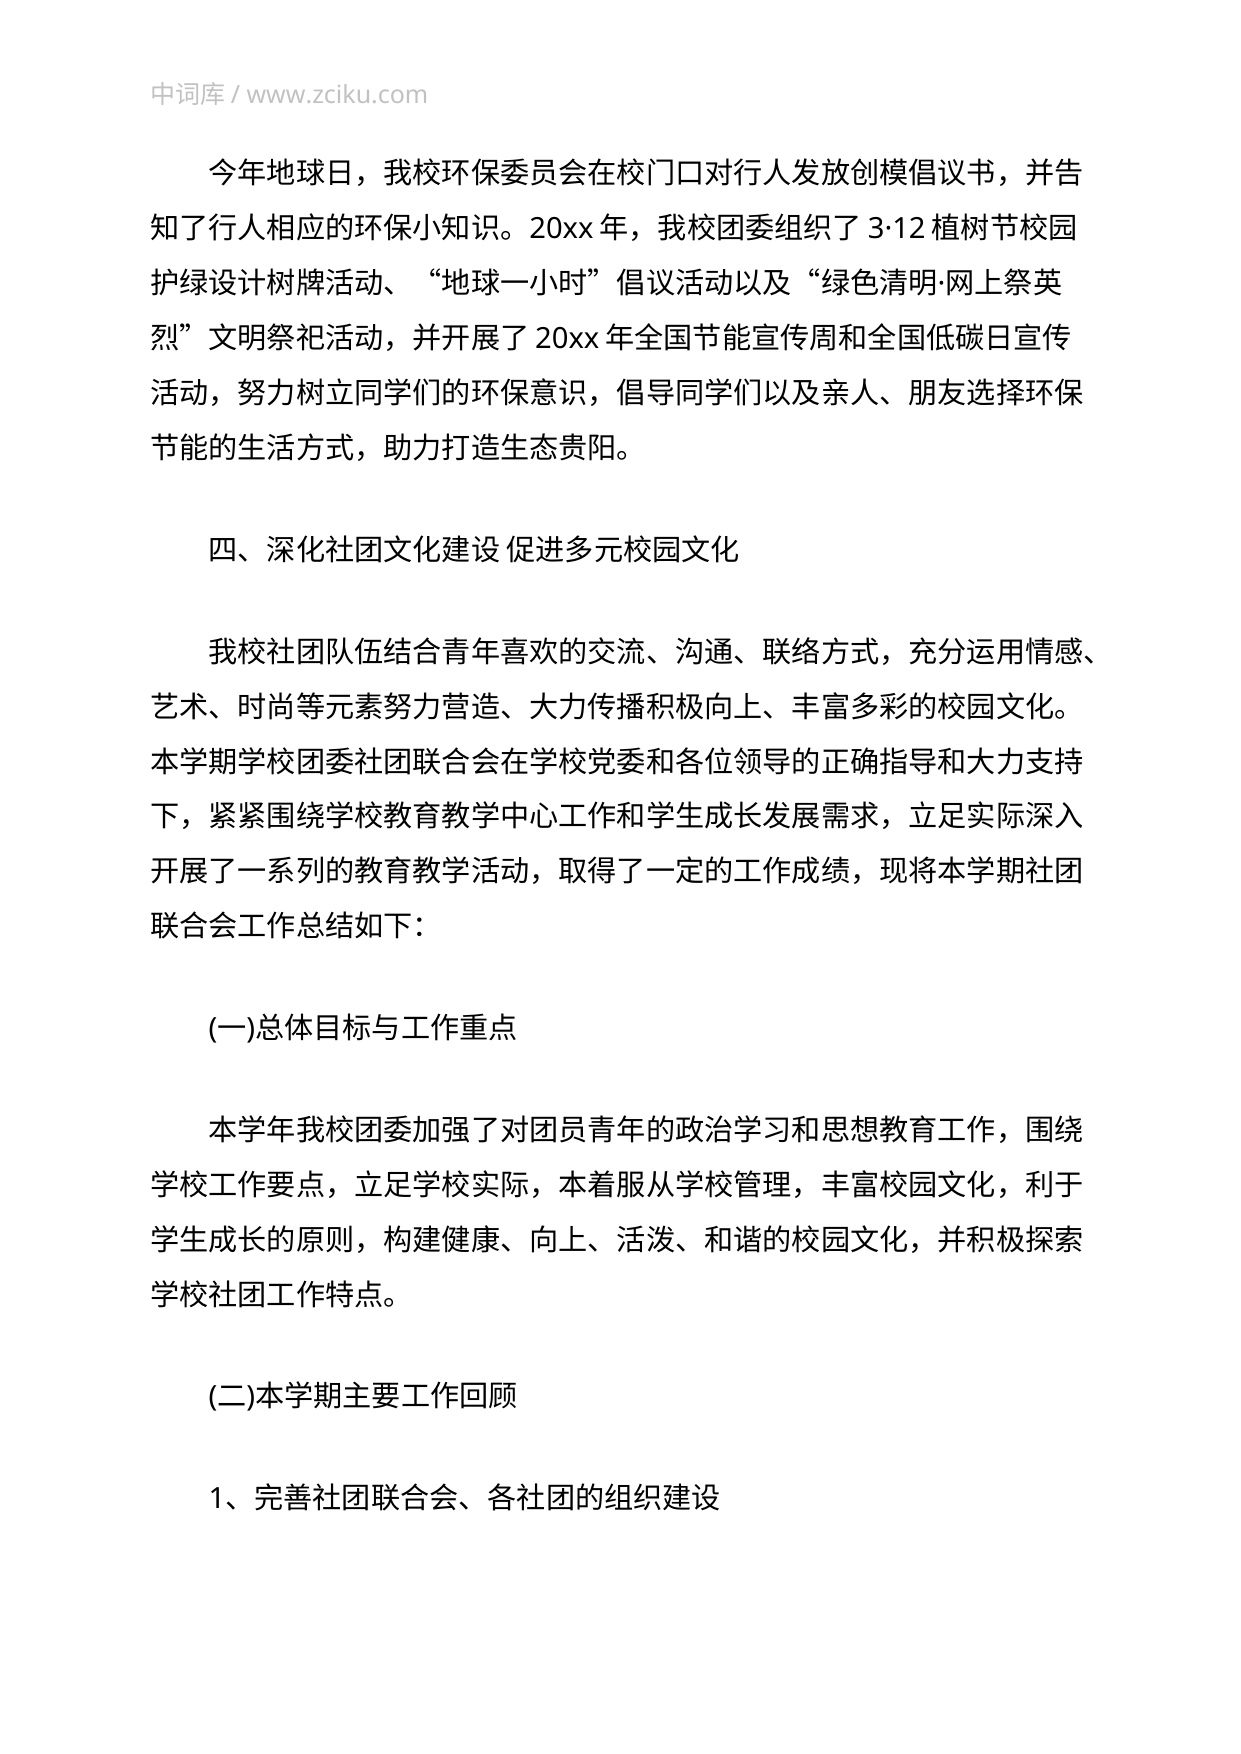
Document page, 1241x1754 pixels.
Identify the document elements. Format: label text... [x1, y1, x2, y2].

text 我校社团队伍结合青年喜欢的交流、沟通、联络方式，充分运用情感、艺术、时尚等元素努力营造、大力传播积极向上、丰富多彩的校园文化。本学期学校团委社团联合会在学校党委和各位领导的正确指导和大力支持下，紧紧围绕学校教育教学中心工作和学生成长发展需求，立足实际深入开展了一系列的教育教学活动，取得了一定的工作成绩，现将本学期社团联合会工作总结如下： [150, 628, 1090, 945]
text 本学年我校团委加强了对团员青年的政治学习和思想教育工作，围绕学校工作要点，立足学校实际，本着服从学校管理，丰富校园文化，利于学生成长的原则，构建健康、向上、活泼、和谐的校园文化，并积极探索学校社团工作特点。 [150, 1107, 1090, 1313]
text 四、深化社团文化建设 促进多元校园文化 [150, 527, 1090, 569]
text 1、完善社团联合会、各社团的组织建设 [150, 1475, 1090, 1517]
text (一)总体目标与工作重点 [150, 1004, 1090, 1047]
text (二)本学期主要工作回顾 [150, 1373, 1090, 1415]
text 今年地球日，我校环保委员会在校门口对行人发放创模倡议书，并告知了行人相应的环保小知识。20xx年，我校团委组织了3·12植树节校园护绿设计树牌活动、“地球一小时”倡议活动以及“绿色清明·网上祭英烈”文明祭祀活动，并开展了20xx年全国节能宣传周和全国低碳日宣传活动，努力树立同学们的环保意识，倡导同学们以及亲人、朋友选择环保节能的生活方式，助力打造生态贵阳。 [150, 150, 1090, 467]
